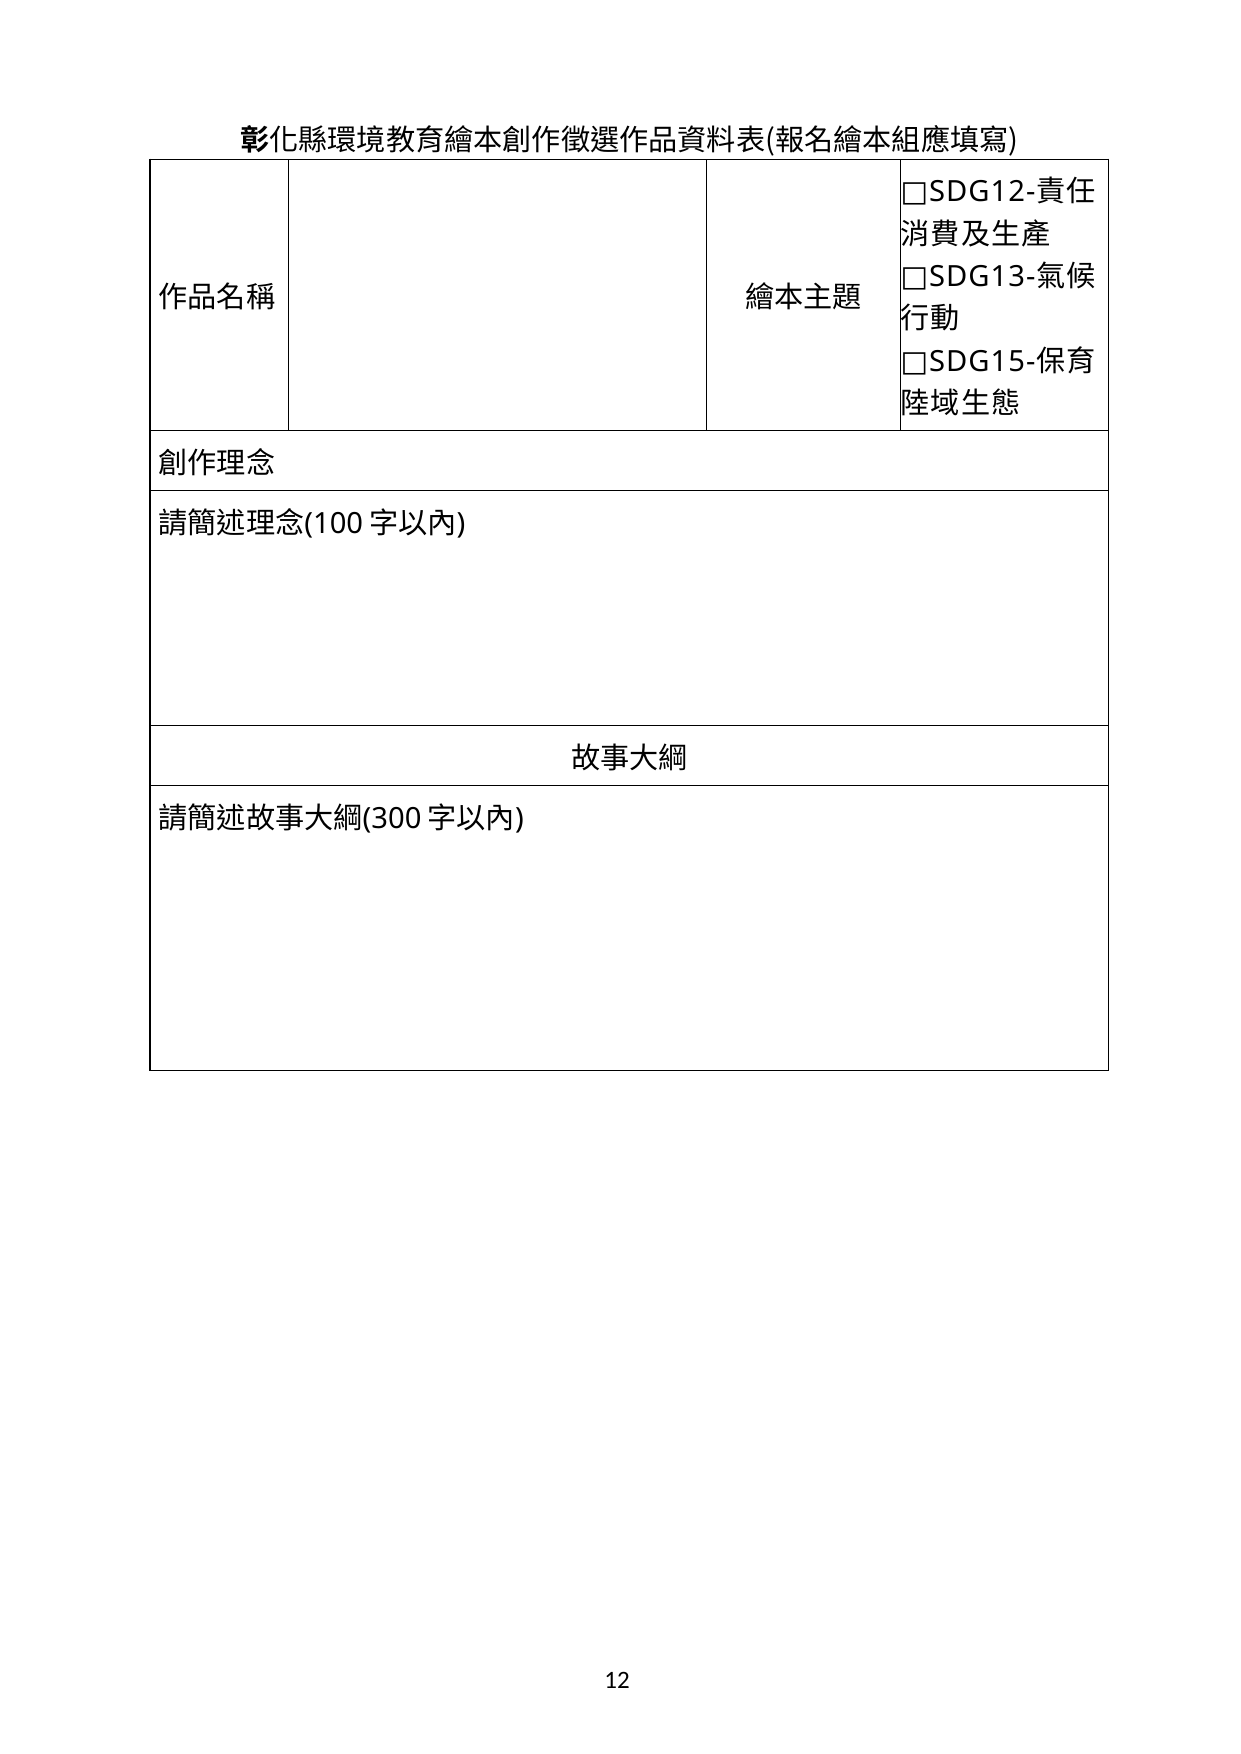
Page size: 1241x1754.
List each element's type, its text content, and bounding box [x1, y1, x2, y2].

table_cell 創作理念 [151, 431, 1108, 490]
table_header □SDG12-責任消費及生產 □SDG13-氣候行動 □SDG15-保育陸域生態 [901, 160, 1108, 430]
table_header [289, 160, 706, 430]
table_header 作品名稱 [151, 160, 288, 430]
table_cell 請簡述理念(100字以內) [151, 491, 1108, 725]
table_cell 故事大綱 [151, 726, 1108, 785]
table_cell 請簡述故事大綱(300字以內) [151, 786, 1108, 1070]
text 彰化縣環境教育繪本創作徵選作品資料表(報名繪本組應填寫) [150, 116, 1108, 158]
table_header 繪本主題 [707, 160, 900, 430]
